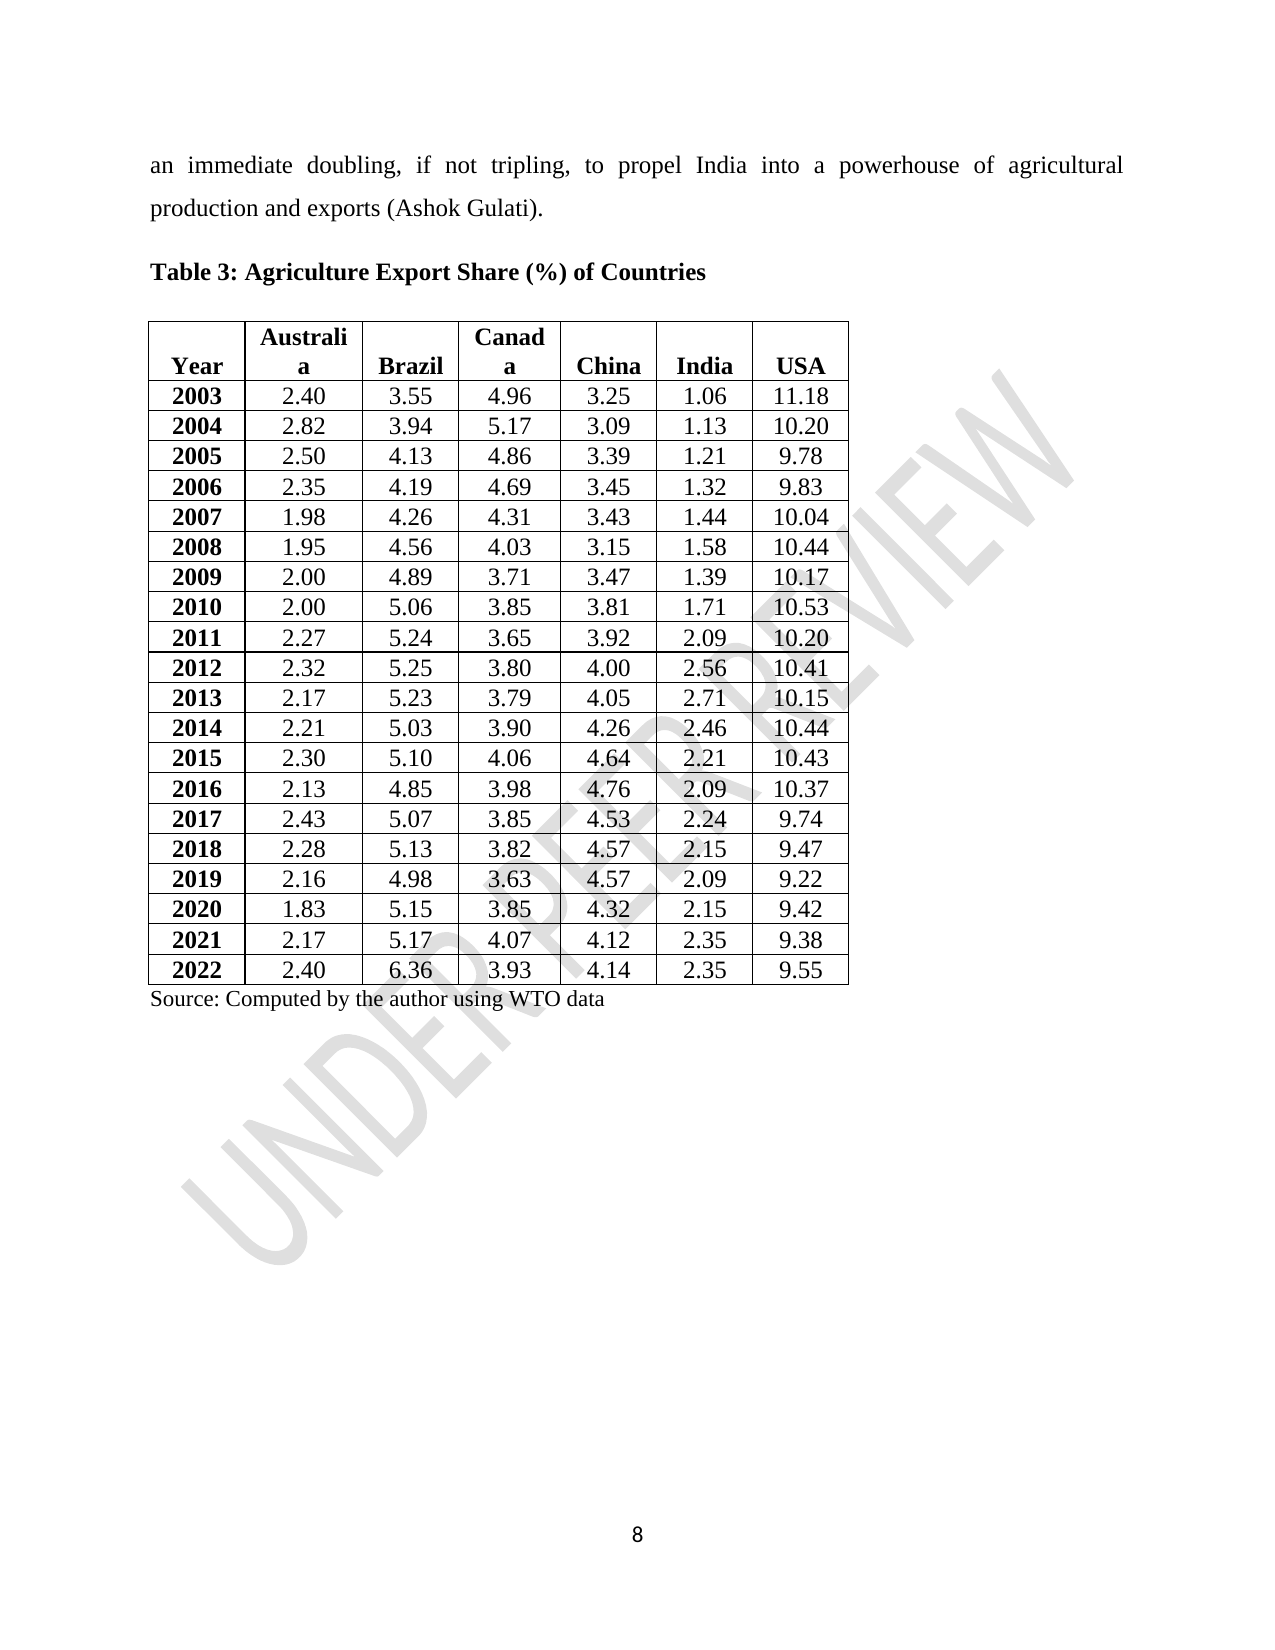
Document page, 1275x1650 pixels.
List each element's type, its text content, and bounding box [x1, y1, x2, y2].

table_cell 3.39 [561, 441, 656, 470]
table_cell 5.07 [363, 804, 458, 833]
table_cell 2.32 [246, 653, 362, 682]
table_cell 1.58 [657, 532, 752, 561]
table_cell 3.63 [459, 864, 560, 893]
table_cell 9.22 [753, 864, 848, 893]
table_cell 1.44 [657, 501, 752, 531]
table_cell 3.79 [459, 683, 560, 712]
table_cell 2006 [149, 471, 244, 500]
table_cell 2.46 [657, 713, 752, 742]
table_cell 2019 [149, 864, 244, 893]
table_cell 10.20 [753, 622, 848, 651]
table_cell 2.09 [657, 773, 752, 802]
table_cell 2.00 [246, 592, 362, 621]
table_cell 4.05 [561, 683, 656, 712]
table_cell 4.57 [561, 834, 656, 863]
text Table 3: Agriculture Export Share (%) of Countries [150, 257, 1125, 286]
table_cell 2.16 [246, 864, 362, 893]
table_cell 2.15 [657, 894, 752, 923]
table_cell 3.15 [561, 532, 656, 561]
table_cell 3.93 [459, 955, 560, 984]
table_cell 4.26 [561, 713, 656, 742]
table_cell 5.06 [363, 592, 458, 621]
table_cell 2005 [149, 441, 244, 470]
table_cell 9.38 [753, 924, 848, 953]
table_cell 4.00 [561, 653, 656, 682]
table_cell 4.12 [561, 924, 656, 953]
table_cell 2004 [149, 411, 244, 440]
table_cell 2.30 [246, 743, 362, 772]
table_cell 2015 [149, 743, 244, 772]
table_cell 10.44 [753, 532, 848, 561]
table_cell 4.03 [459, 532, 560, 561]
table_cell 2.35 [657, 924, 752, 953]
table_cell 4.64 [561, 743, 656, 772]
table_cell 9.42 [753, 894, 848, 923]
table_cell 2.43 [246, 804, 362, 833]
table_cell 4.06 [459, 743, 560, 772]
table_cell 10.37 [753, 773, 848, 802]
table_cell 10.17 [753, 562, 848, 591]
table_cell 3.43 [561, 501, 656, 531]
table_header Year [149, 322, 244, 379]
table_header Canada [459, 322, 560, 379]
table_cell 2.24 [657, 804, 752, 833]
table_cell 1.21 [657, 441, 752, 470]
table_cell 10.43 [753, 743, 848, 772]
table_cell 4.07 [459, 924, 560, 953]
table_cell 2.13 [246, 773, 362, 802]
table_cell 11.18 [753, 381, 848, 410]
table_cell 3.25 [561, 381, 656, 410]
table_cell 2.28 [246, 834, 362, 863]
table_cell 9.74 [753, 804, 848, 833]
table_cell 1.95 [246, 532, 362, 561]
table_cell 4.57 [561, 864, 656, 893]
table_cell 5.15 [363, 894, 458, 923]
table_cell 3.85 [459, 894, 560, 923]
table_cell 3.94 [363, 411, 458, 440]
table_cell 2012 [149, 653, 244, 682]
table_cell 4.89 [363, 562, 458, 591]
table_cell 2.82 [246, 411, 362, 440]
table_cell 2.56 [657, 653, 752, 682]
table_cell 3.47 [561, 562, 656, 591]
table_header China [561, 322, 656, 379]
table_cell 10.53 [753, 592, 848, 621]
table_cell 2011 [149, 622, 244, 651]
table_cell 4.85 [363, 773, 458, 802]
table_cell 1.71 [657, 592, 752, 621]
table_cell 3.92 [561, 622, 656, 651]
table_cell 2.21 [657, 743, 752, 772]
table_cell 4.98 [363, 864, 458, 893]
table_cell 5.24 [363, 622, 458, 651]
table_cell 2003 [149, 381, 244, 410]
table_cell 5.23 [363, 683, 458, 712]
table_cell 3.71 [459, 562, 560, 591]
table_cell 1.98 [246, 501, 362, 531]
table_cell 4.26 [363, 501, 458, 531]
table_cell 4.76 [561, 773, 656, 802]
table_cell 5.13 [363, 834, 458, 863]
table_cell 6.36 [363, 955, 458, 984]
table_cell 2014 [149, 713, 244, 742]
table_cell 4.31 [459, 501, 560, 531]
table_cell 2.17 [246, 683, 362, 712]
table_cell 9.78 [753, 441, 848, 470]
table_cell 2021 [149, 924, 244, 953]
table_header Australia [246, 322, 362, 379]
table_header India [657, 322, 752, 379]
table_cell 4.56 [363, 532, 458, 561]
table_cell 10.44 [753, 713, 848, 742]
table_cell 5.10 [363, 743, 458, 772]
table_cell 3.90 [459, 713, 560, 742]
table_cell 5.17 [459, 411, 560, 440]
table_cell 2.17 [246, 924, 362, 953]
table_cell 10.04 [753, 501, 848, 531]
table_cell 5.03 [363, 713, 458, 742]
table_cell 3.65 [459, 622, 560, 651]
table_cell 4.13 [363, 441, 458, 470]
table_cell 2.40 [246, 381, 362, 410]
table_cell 2.71 [657, 683, 752, 712]
table_cell 2007 [149, 501, 244, 531]
table_cell 1.13 [657, 411, 752, 440]
table_cell 3.45 [561, 471, 656, 500]
table_cell 2.00 [246, 562, 362, 591]
table_cell 2.15 [657, 834, 752, 863]
table_cell 9.83 [753, 471, 848, 500]
table_cell 4.19 [363, 471, 458, 500]
table_cell 3.82 [459, 834, 560, 863]
table_cell 2.21 [246, 713, 362, 742]
table_cell 5.17 [363, 924, 458, 953]
table_cell 9.47 [753, 834, 848, 863]
table_cell 10.41 [753, 653, 848, 682]
table_cell 2016 [149, 773, 244, 802]
table_cell 3.85 [459, 804, 560, 833]
table_cell 2.50 [246, 441, 362, 470]
table_cell 4.14 [561, 955, 656, 984]
table_cell 2008 [149, 532, 244, 561]
table_cell 2022 [149, 955, 244, 984]
table_cell 2.35 [246, 471, 362, 500]
table_cell 1.06 [657, 381, 752, 410]
table_cell 1.83 [246, 894, 362, 923]
table_cell 2018 [149, 834, 244, 863]
table_cell 5.25 [363, 653, 458, 682]
table_cell 10.20 [753, 411, 848, 440]
table_cell 2.09 [657, 622, 752, 651]
table_cell 3.80 [459, 653, 560, 682]
table_cell 2.27 [246, 622, 362, 651]
table_cell 2.35 [657, 955, 752, 984]
table_cell 2013 [149, 683, 244, 712]
table_cell 4.32 [561, 894, 656, 923]
table_header Brazil [363, 322, 458, 379]
table_cell 2020 [149, 894, 244, 923]
table_cell 4.96 [459, 381, 560, 410]
text Source: Computed by the author using WTO data [150, 985, 1125, 1011]
table_cell 3.81 [561, 592, 656, 621]
table_cell 10.15 [753, 683, 848, 712]
table_cell 2017 [149, 804, 244, 833]
table_cell 9.55 [753, 955, 848, 984]
table_cell 4.86 [459, 441, 560, 470]
table_cell 1.39 [657, 562, 752, 591]
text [150, 150, 1125, 222]
table_cell 3.55 [363, 381, 458, 410]
table_cell 2.09 [657, 864, 752, 893]
table_cell 2009 [149, 562, 244, 591]
table_cell 4.53 [561, 804, 656, 833]
table_cell 2.40 [246, 955, 362, 984]
table_cell 3.85 [459, 592, 560, 621]
table_cell 3.98 [459, 773, 560, 802]
table_cell 2010 [149, 592, 244, 621]
table_cell 1.32 [657, 471, 752, 500]
table_cell 3.09 [561, 411, 656, 440]
table_header USA [753, 322, 848, 379]
table_cell 4.69 [459, 471, 560, 500]
